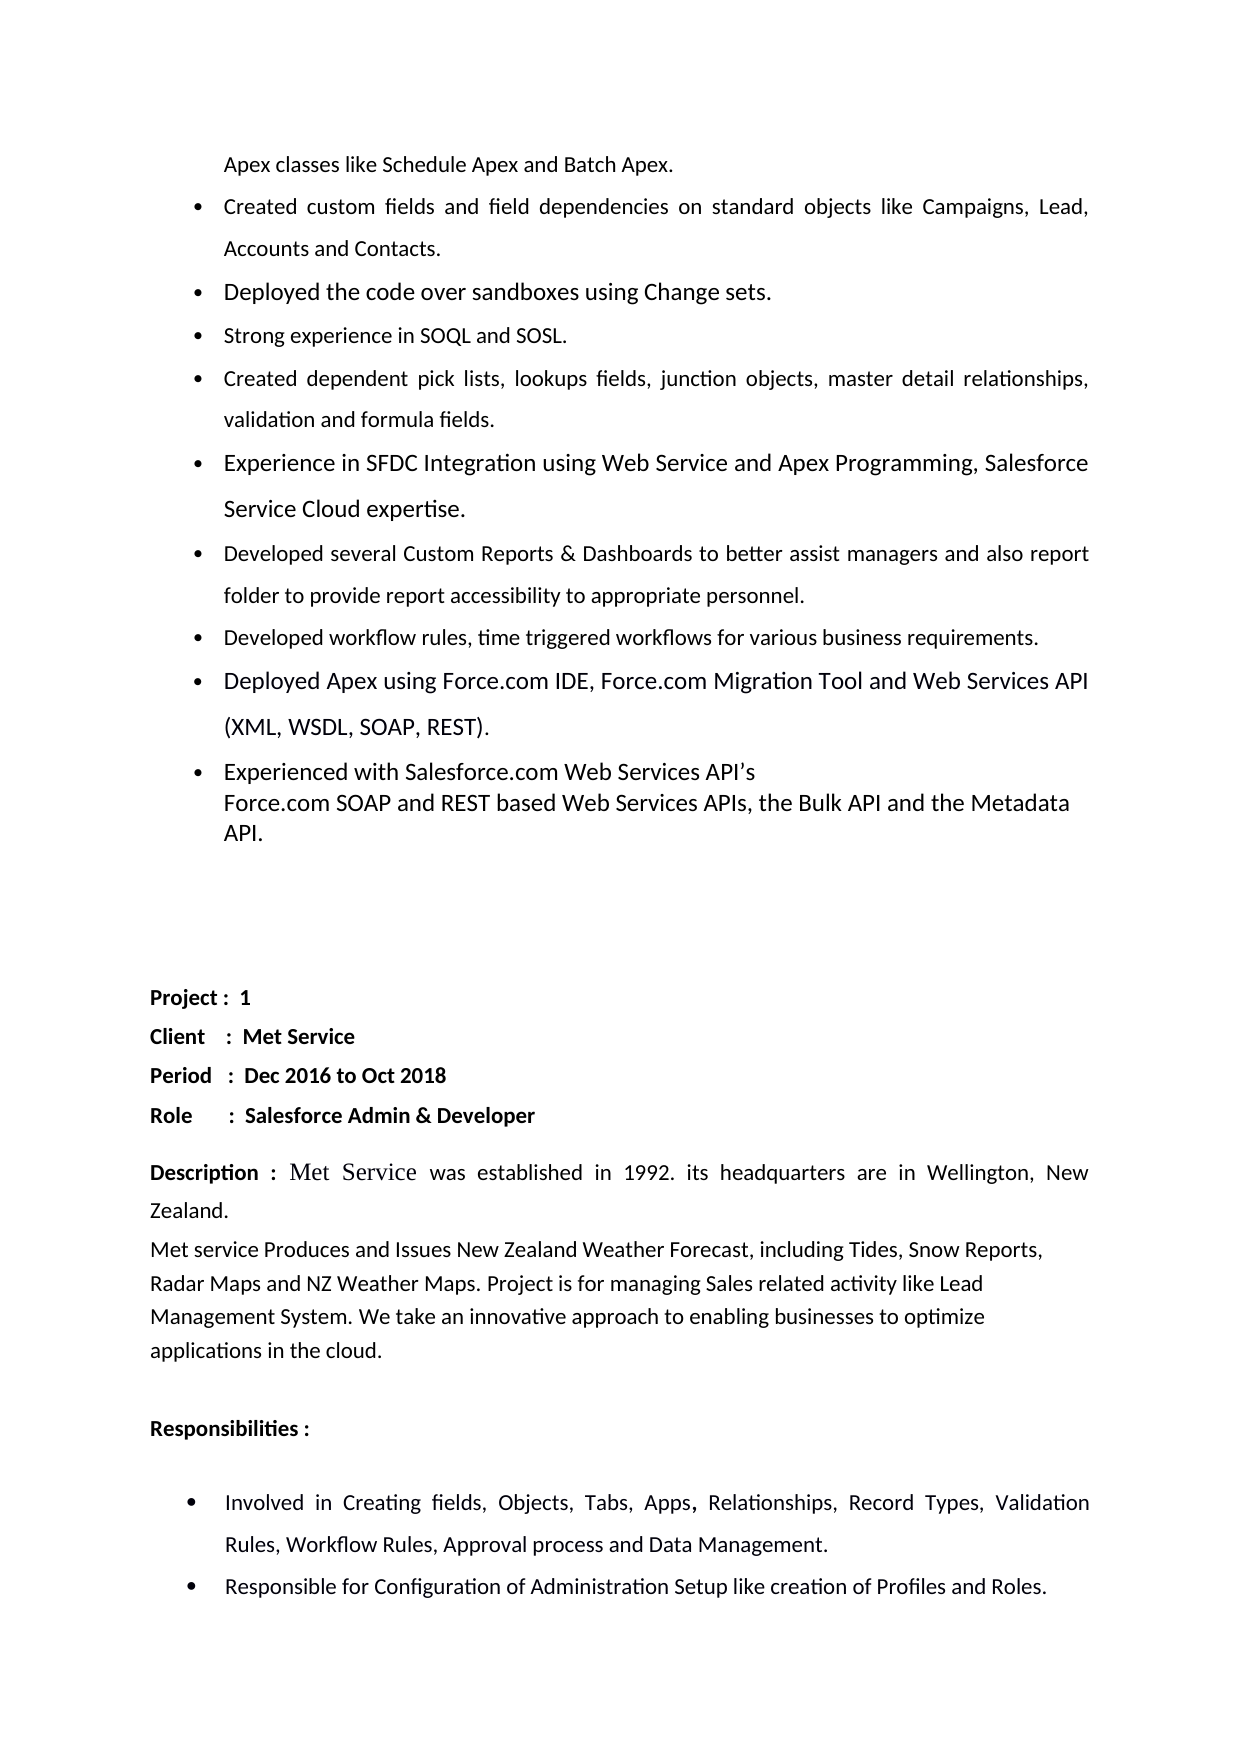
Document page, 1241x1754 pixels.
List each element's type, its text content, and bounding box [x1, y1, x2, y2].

text Responsibilities : [150, 1414, 1090, 1443]
list Created dependent pick lists, lookups fields, junction objects, master detail relationships, validation and formula fields. [194, 364, 1090, 434]
text Met service Produces and Issues New Zealand Weather Forecast, including Tides, Snow Reports, Radar Maps and NZ Weather Maps. Project is for managing Sales related activity like Lead Management System. We take an innovative approach to enabling businesses to optimize applications in the cloud. [150, 1235, 1090, 1364]
list Created custom fields and field dependencies on standard objects like Campaigns, Lead, Accounts and Contacts. [194, 192, 1090, 262]
list Strong experience in SOQL and SOSL. [194, 322, 1090, 350]
text Description : Met Service was established in 1992. its headquarters are in Wellington, New Zealand. [150, 1157, 1090, 1224]
text Project : 1 [150, 983, 1090, 1011]
list Deployed Apex using Force.com IDE, Force.com Migration Tool and Web Services API (XML, WSDL, SOAP, REST). [194, 665, 1090, 741]
list Experienced with Salesforce.com Web Services API’s Force.com SOAP and REST based Web Services APIs, the Bulk API and the Metadata API. [194, 756, 1090, 848]
list Developed several Custom Reports & Dashboards to better assist managers and also report folder to provide report accessibility to appropriate personnel. [194, 539, 1090, 609]
list Deployed the code over sandboxes using Change sets. [194, 276, 1090, 306]
list Developed workflow rules, time triggered workflows for various business requirements. [194, 623, 1090, 651]
text Role : Salesforce Admin & Developer [321, 1101, 1090, 1129]
list Experience in SFDC Integration using Web Service and Apex Programming, Salesforce Service Cloud expertise. [194, 448, 1090, 524]
list Involved in Creating fields, Objects, Tabs, Apps, Relationships, Record Types, Validation Rules, Workflow Rules, Approval process and Data Management. [187, 1488, 1090, 1558]
text Client : Met Service [150, 1022, 1090, 1050]
text Period : Dec 2016 to Oct 2018 [150, 1061, 1090, 1089]
list Responsible for Configuration of Administration Setup like creation of Profiles and Roles. [187, 1572, 1090, 1600]
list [194, 150, 1090, 178]
